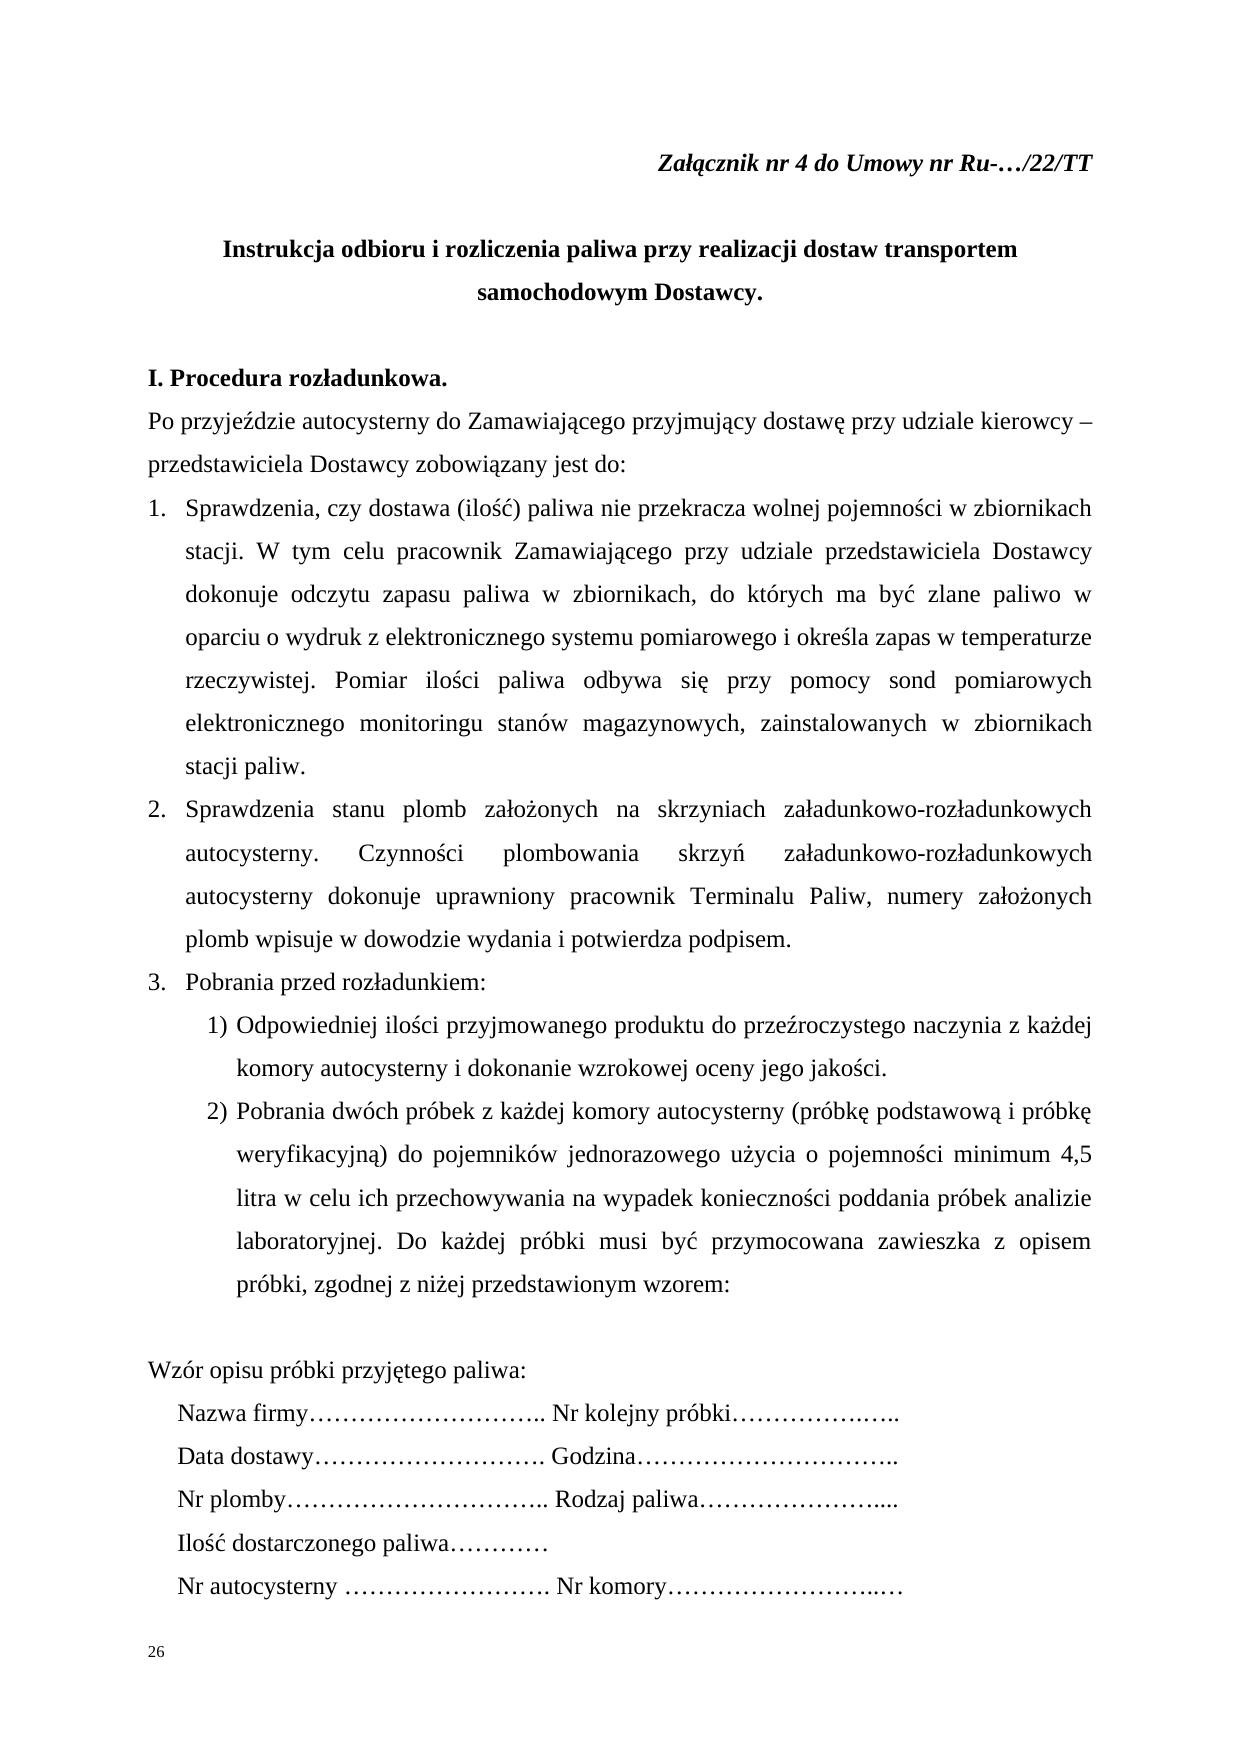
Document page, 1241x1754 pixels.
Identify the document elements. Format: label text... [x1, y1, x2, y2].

text Nr plomby………………………….. Rodzaj paliwa………………….... [177, 1484, 1093, 1513]
text Data dostawy………………………. Godzina………………………….. [177, 1441, 1093, 1470]
text Ilość dostarczonego paliwa………… [177, 1528, 1093, 1556]
text Instrukcja odbioru i rozliczenia paliwa przy realizacji dostaw transportem samochodowym Dostawcy. [148, 234, 1093, 306]
text Nazwa firmy……………………….. Nr kolejny próbki…………….….. [177, 1398, 1093, 1427]
text Wzór opisu próbki przyjętego paliwa: [148, 1355, 1093, 1384]
list Sprawdzenia stanu plomb założonych na skrzyniach załadunkowo-rozładunkowych autocysterny. Czynności plombowania skrzyń załadunkowo-rozładunkowych autocysterny dokonuje uprawniony pracownik Terminalu Paliw, numery założonych plomb wpisuje w dowodzie wydania i potwierdza podpisem. [148, 794, 1093, 953]
list Pobrania dwóch próbek z każdej komory autocysterny (próbkę podstawową i próbkę weryfikacyjną) do pojemników jednorazowego użycia o pojemności minimum 4,5 litra w celu ich przechowywania na wypadek konieczności poddania próbek analizie laboratoryjnej. Do każdej próbki musi być przymocowana zawieszka z opisem próbki, zgodnej z niżej przedstawionym wzorem: [207, 1096, 1093, 1298]
list Sprawdzenia, czy dostawa (ilość) paliwa nie przekracza wolnej pojemności w zbiornikach stacji. W tym celu pracownik Zamawiającego przy udziale przedstawiciela Dostawcy dokonuje odczytu zapasu paliwa w zbiornikach, do których ma być zlane paliwo w oparciu o wydruk z elektronicznego systemu pomiarowego i określa zapas w temperaturze rzeczywistej. Pomiar ilości paliwa odbywa się przy pomocy sond pomiarowych elektronicznego monitoringu stanów magazynowych, zainstalowanych w zbiornikach stacji paliw. [148, 493, 1093, 780]
text I. Procedura rozładunkowa. [148, 363, 1093, 392]
list Odpowiedniej ilości przyjmowanego produktu do przeźroczystego naczynia z każdej komory autocysterny i dokonanie wzrokowej oceny jego jakości. [207, 1010, 1093, 1082]
text Załącznik nr 4 do Umowy nr Ru-…/22/TT [148, 148, 1093, 176]
text Po przyjeździe autocysterny do Zamawiającego przyjmujący dostawę przy udziale kierowcy – przedstawiciela Dostawcy zobowiązany jest do: [148, 406, 1093, 478]
text Nr autocysterny ……………………. Nr komory……………………..… [177, 1571, 1093, 1599]
list Pobrania przed rozładunkiem: [148, 967, 1093, 996]
